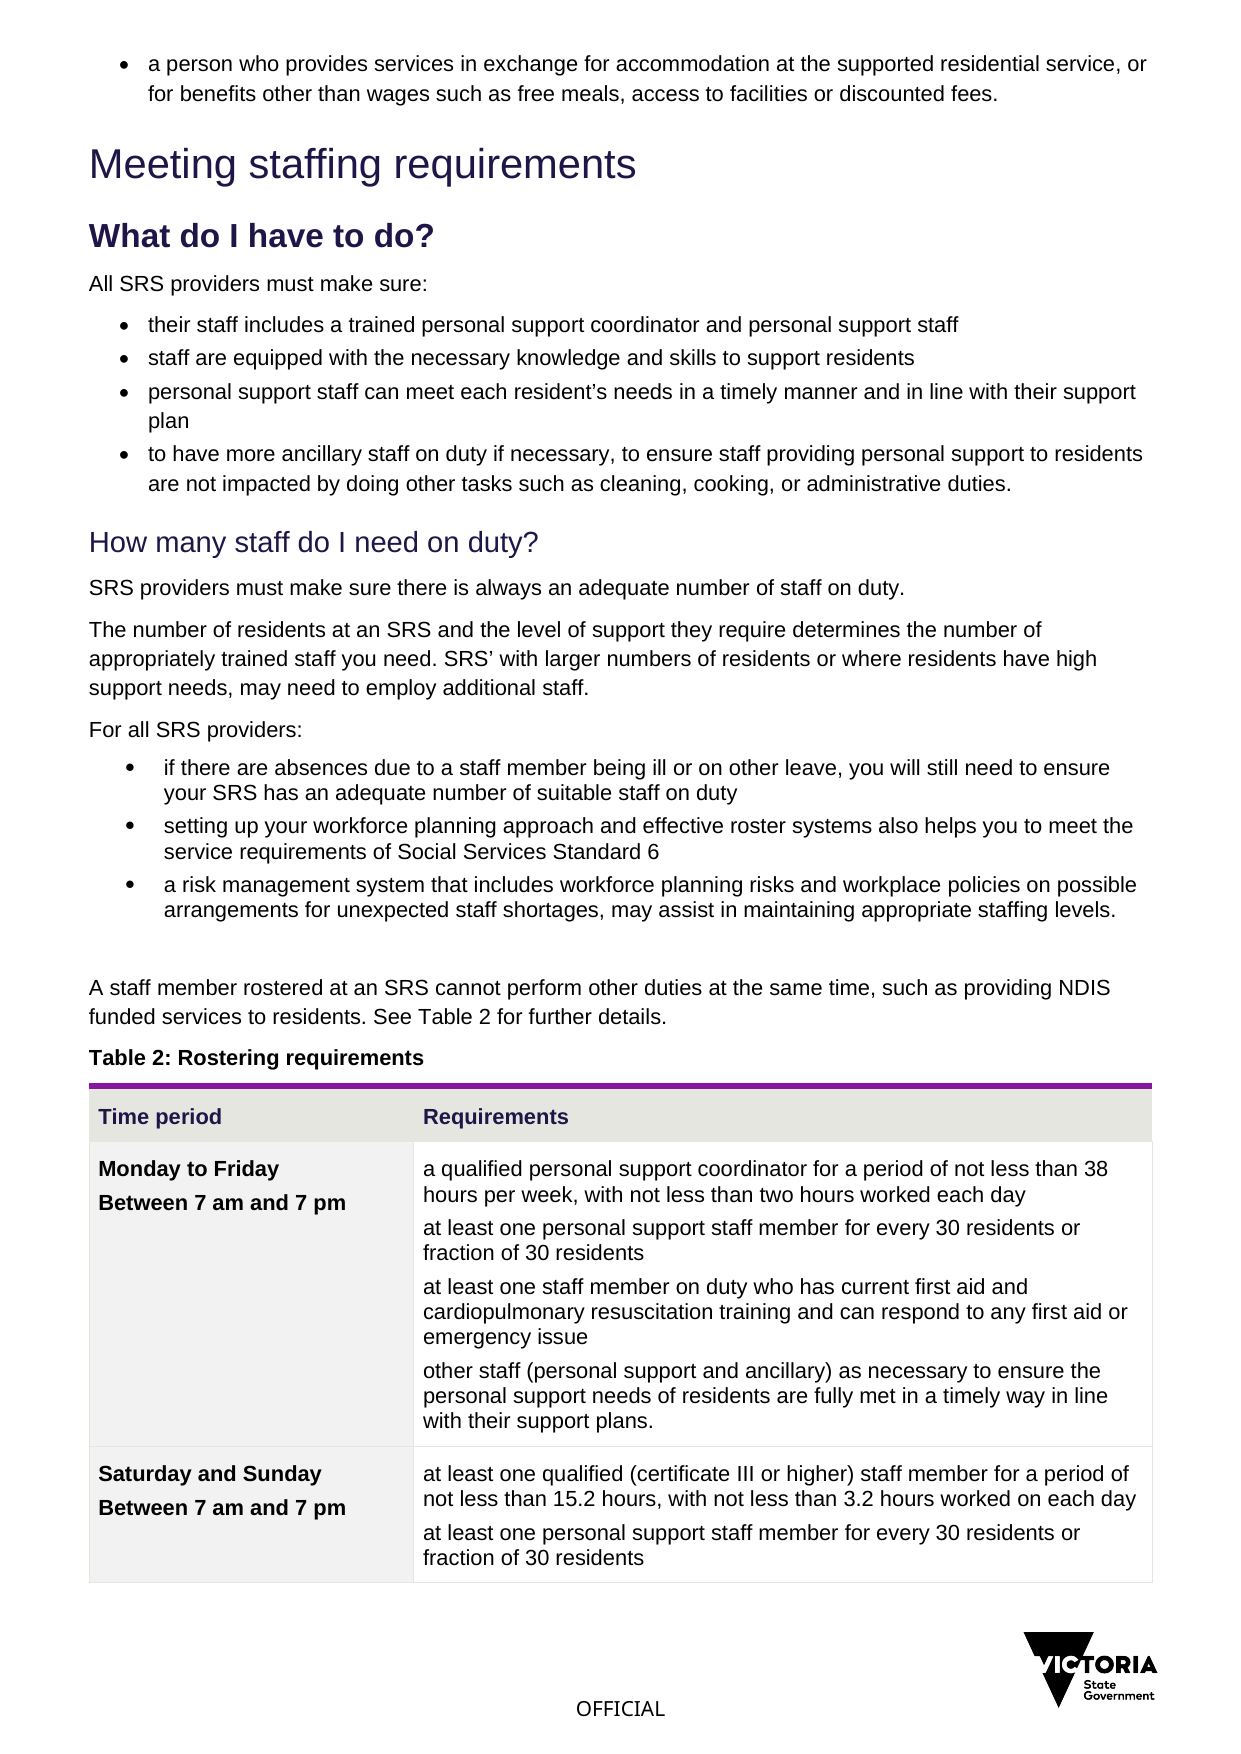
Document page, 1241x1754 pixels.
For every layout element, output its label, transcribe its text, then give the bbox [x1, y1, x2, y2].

text A staff member rostered at an SRS cannot perform other duties at the same time, such as providing NDIS funded services to residents. See Table 2 for further details. [89, 971, 1152, 1029]
picture [0, 1623, 1241, 1753]
text to have more ancillary staff on duty if necessary, to ensure staff providing personal support to residents are not impacted by doing other tasks such as cleaning, cooking, or administrative duties. [118, 438, 1152, 496]
table_cell a qualified personal support coordinator for a period of not less than 38 hours per week, with not less than two hours worked each day at least one personal support staff member for every 30 residents or fraction of 30 residents at least one staff member on duty who has current first aid and cardiopulmonary resuscitation training and can respond to any first aid or emergency issue other staff (personal support and ancillary) as necessary to ensure the personal support needs of residents are fully met in a timely way in line with their support plans. [414, 1142, 1152, 1446]
table_header Requirements [414, 1089, 1152, 1141]
list if there are absences due to a staff member being ill or on other leave, you will still need to ensure your SRS has an adequate number of suitable staff on duty [126, 755, 1152, 805]
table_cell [414, 1447, 1152, 1582]
subtitle Meeting staffing requirements [89, 139, 1152, 187]
text The number of residents at an SRS and the level of support they require determines the number of appropriately trained staff you need. SRS’ with larger numbers of residents or where residents have high support needs, may need to employ additional staff. [89, 613, 1152, 701]
text All SRS providers must make sure: [89, 267, 1152, 296]
text personal support staff can meet each resident’s needs in a timely manner and in line with their support plan [118, 375, 1152, 434]
subtitle What do I have to do? [89, 216, 1152, 254]
table_cell Monday to Friday Between 7 am and 7 pm [90, 1142, 413, 1446]
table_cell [90, 1447, 413, 1582]
list a person who provides services in exchange for accommodation at the supported residential service, or for benefits other than wages such as free meals, access to facilities or discounted fees. [118, 47, 1152, 106]
list a risk management system that includes workforce planning risks and workplace policies on possible arrangements for unexpected staff shortages, may assist in maintaining appropriate staffing levels. [126, 872, 1152, 923]
subtitle How many staff do I need on duty? [89, 525, 1152, 559]
table_header Time period [89, 1089, 414, 1141]
text Table 2: Rostering requirements [89, 1041, 1152, 1071]
list setting up your workforce planning approach and effective roster systems also helps you to meet the service requirements of Social Services Standard 6 [126, 813, 1152, 864]
text staff are equipped with the necessary knowledge and skills to support residents [118, 342, 1152, 371]
text SRS providers must make sure there is always an adequate number of staff on duty. [89, 571, 1152, 601]
text their staff includes a trained personal support coordinator and personal support staff [118, 309, 1152, 338]
text For all SRS providers: [89, 713, 1152, 742]
